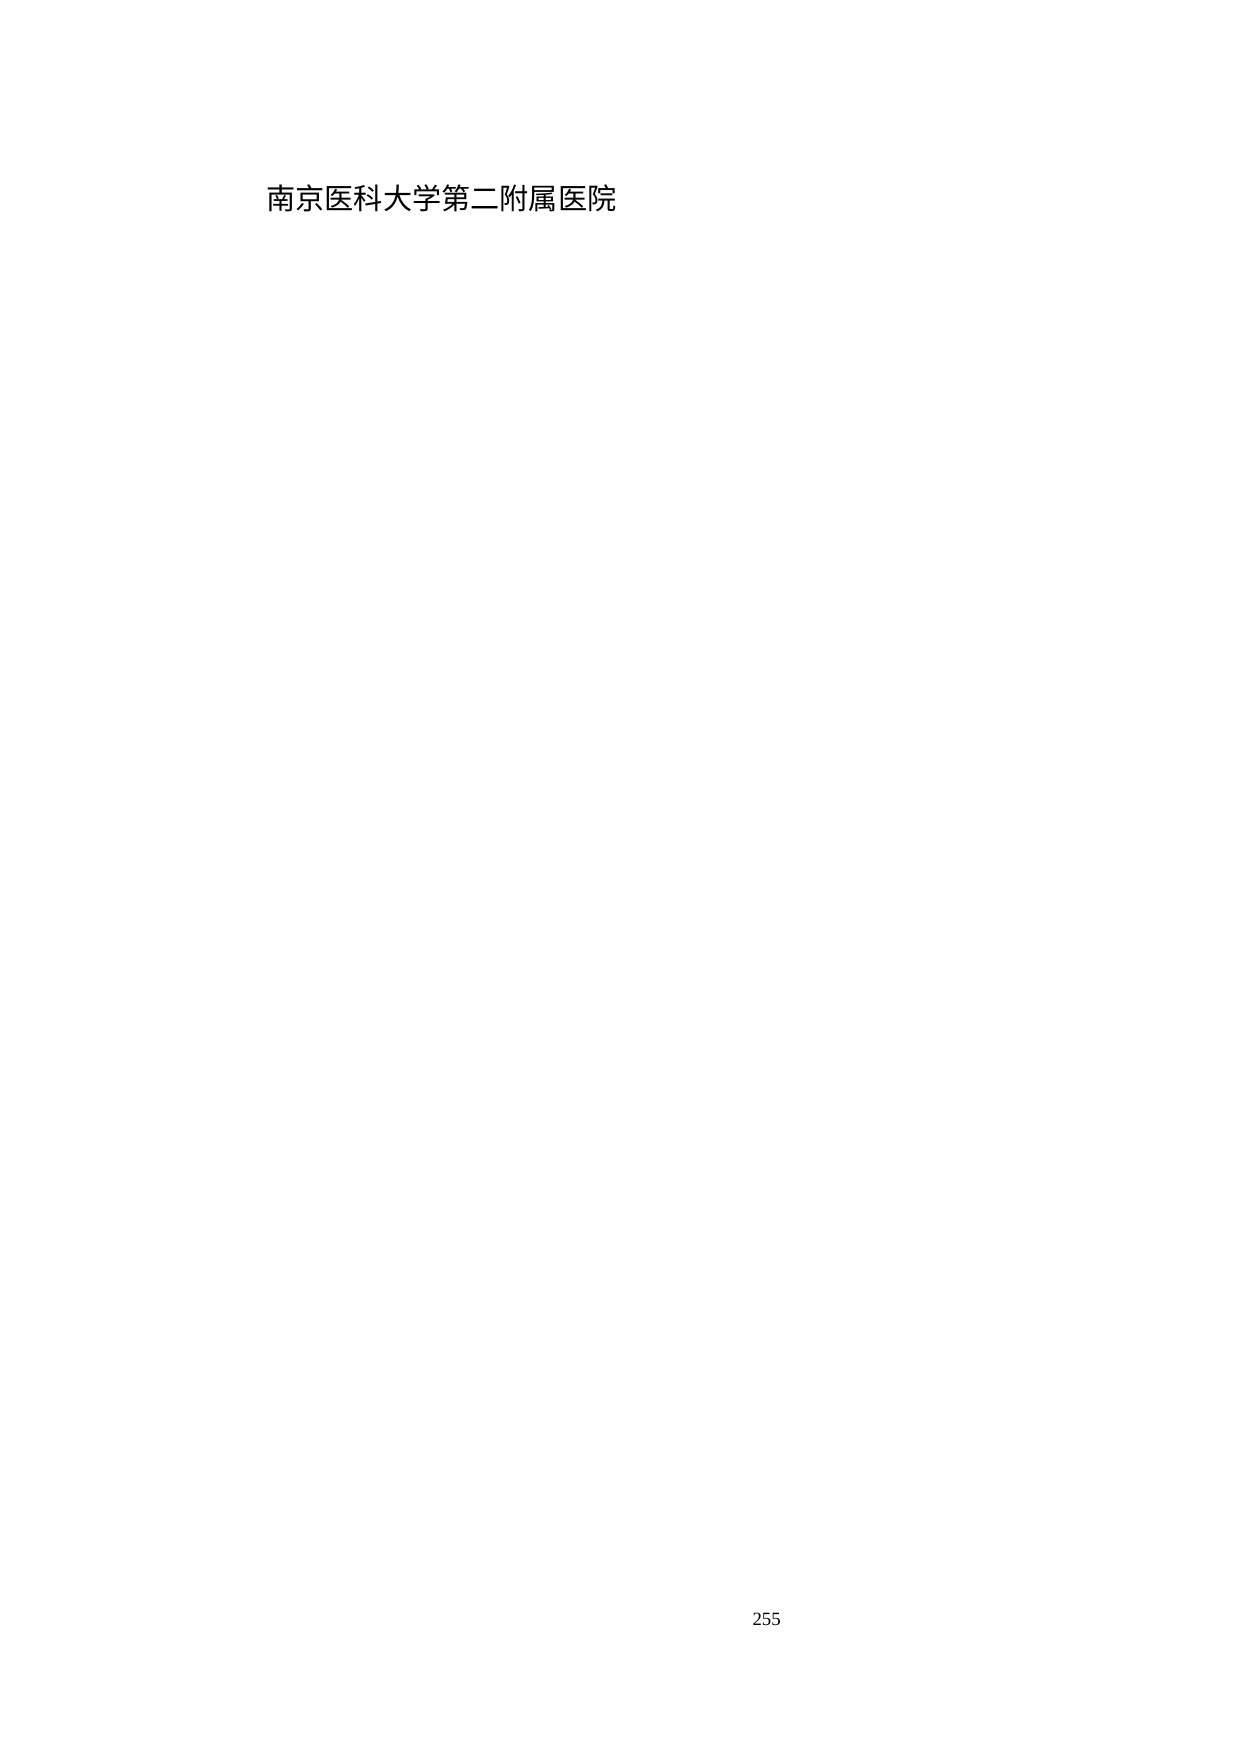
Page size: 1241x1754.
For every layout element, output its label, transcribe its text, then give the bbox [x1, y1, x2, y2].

table_cell 南京医科大学第二附属医院 [255, 175, 1085, 227]
